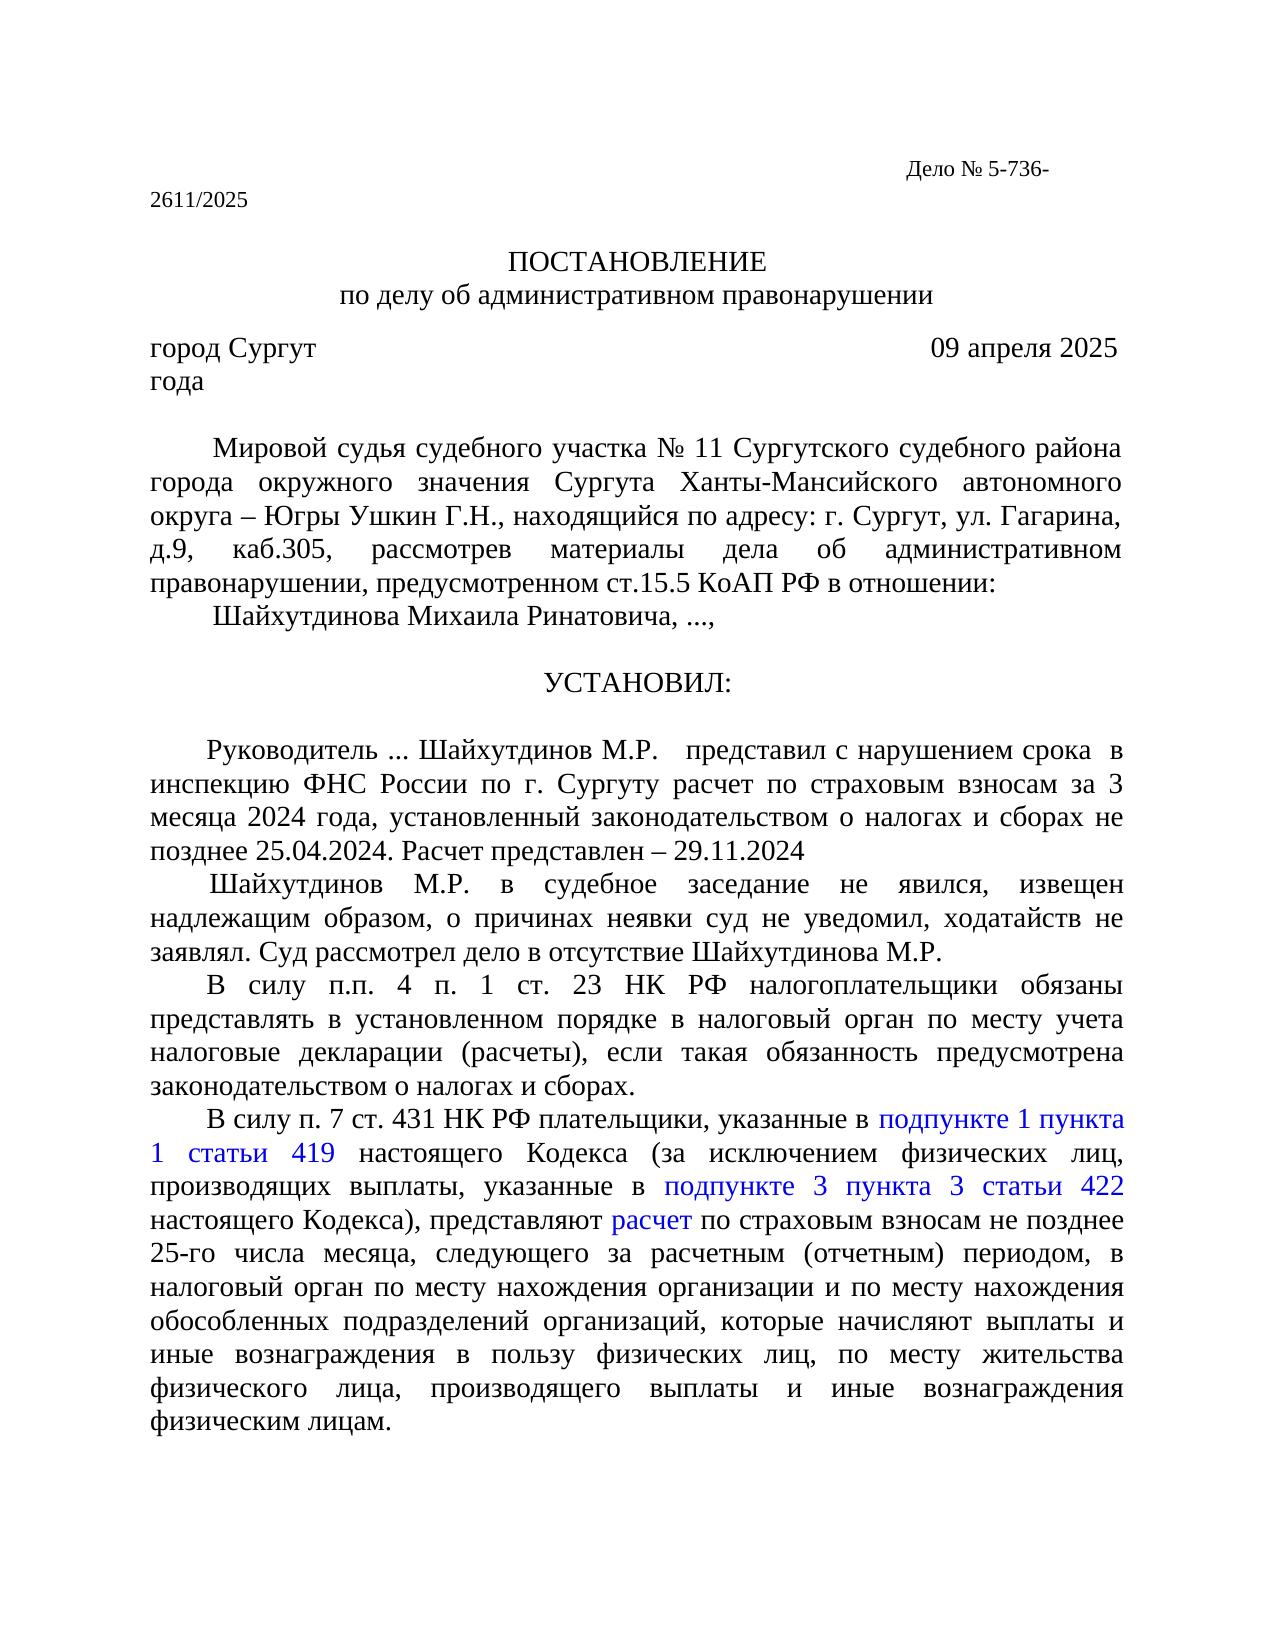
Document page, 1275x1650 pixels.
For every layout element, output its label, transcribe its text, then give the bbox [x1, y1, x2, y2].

text город Сургут 09 апреля 2025 года [150, 330, 1123, 397]
text Дело № 5-736-2611/2025 [150, 150, 1125, 212]
text Руководитель ... Шайхутдинов М.Р. представил с нарушением срока в инспекцию ФНС России по г. Сургуту расчет по страховым взносам за 3 месяца 2024 года, установленный законодательством о налогах и сборах не позднее 25.04.2024. Расчет представлен – 29.11.2024 [150, 732, 1125, 867]
text В силу п.п. 4 п. 1 ст. 23 НК РФ налогоплательщики обязаны представлять в установленном порядке в налоговый орган по месту учета налоговые декларации (расчеты), если такая обязанность предусмотрена законодательством о налогах и сборах. [150, 967, 1125, 1101]
text Мировой судья судебного участка № 11 Сургутского судебного района города окружного значения Сургута Ханты-Мансийского автономного округа – Югры Ушкин Г.Н., находящийся по адресу: г. Сургут, ул. Гагарина, д.9, каб.305, рассмотрев материалы дела об административном правонарушении, предусмотренном ст.15.5 КоАП РФ в отношении: [150, 431, 1123, 598]
text Шайхутдинов М.Р. в судебное заседание не явился, извещен надлежащим образом, о причинах неявки суд не уведомил, ходатайств не заявлял. Суд рассмотрел дело в отсутствие Шайхутдинова М.Р. [150, 867, 1125, 967]
text В силу п. 7 ст. 431 НК РФ плательщики, указанные в подпункте 1 пункта 1 статьи 419 настоящего Кодекса (за исключением физических лиц, производящих выплаты, указанные в подпункте 3 пункта 3 статьи 422 настоящего Кодекса), представляют расчет по страховым взносам не позднее 25-го числа месяца, следующего за расчетным (отчетным) периодом, в налоговый орган по месту нахождения организации и по месту нахождения обособленных подразделений организаций, которые начисляют выплаты и иные вознаграждения в пользу физических лиц, по месту жительства физического лица, производящего выплаты и иные вознаграждения физическим лицам. [150, 1101, 1125, 1437]
text ПОСТАНОВЛЕНИЕ [150, 244, 1125, 277]
text Шайхутдинова Михаила Ринатовича, ..., [150, 598, 1123, 632]
text УСТАНОВИЛ: [150, 665, 1125, 699]
text по делу об административном правонарушении [150, 277, 1123, 311]
